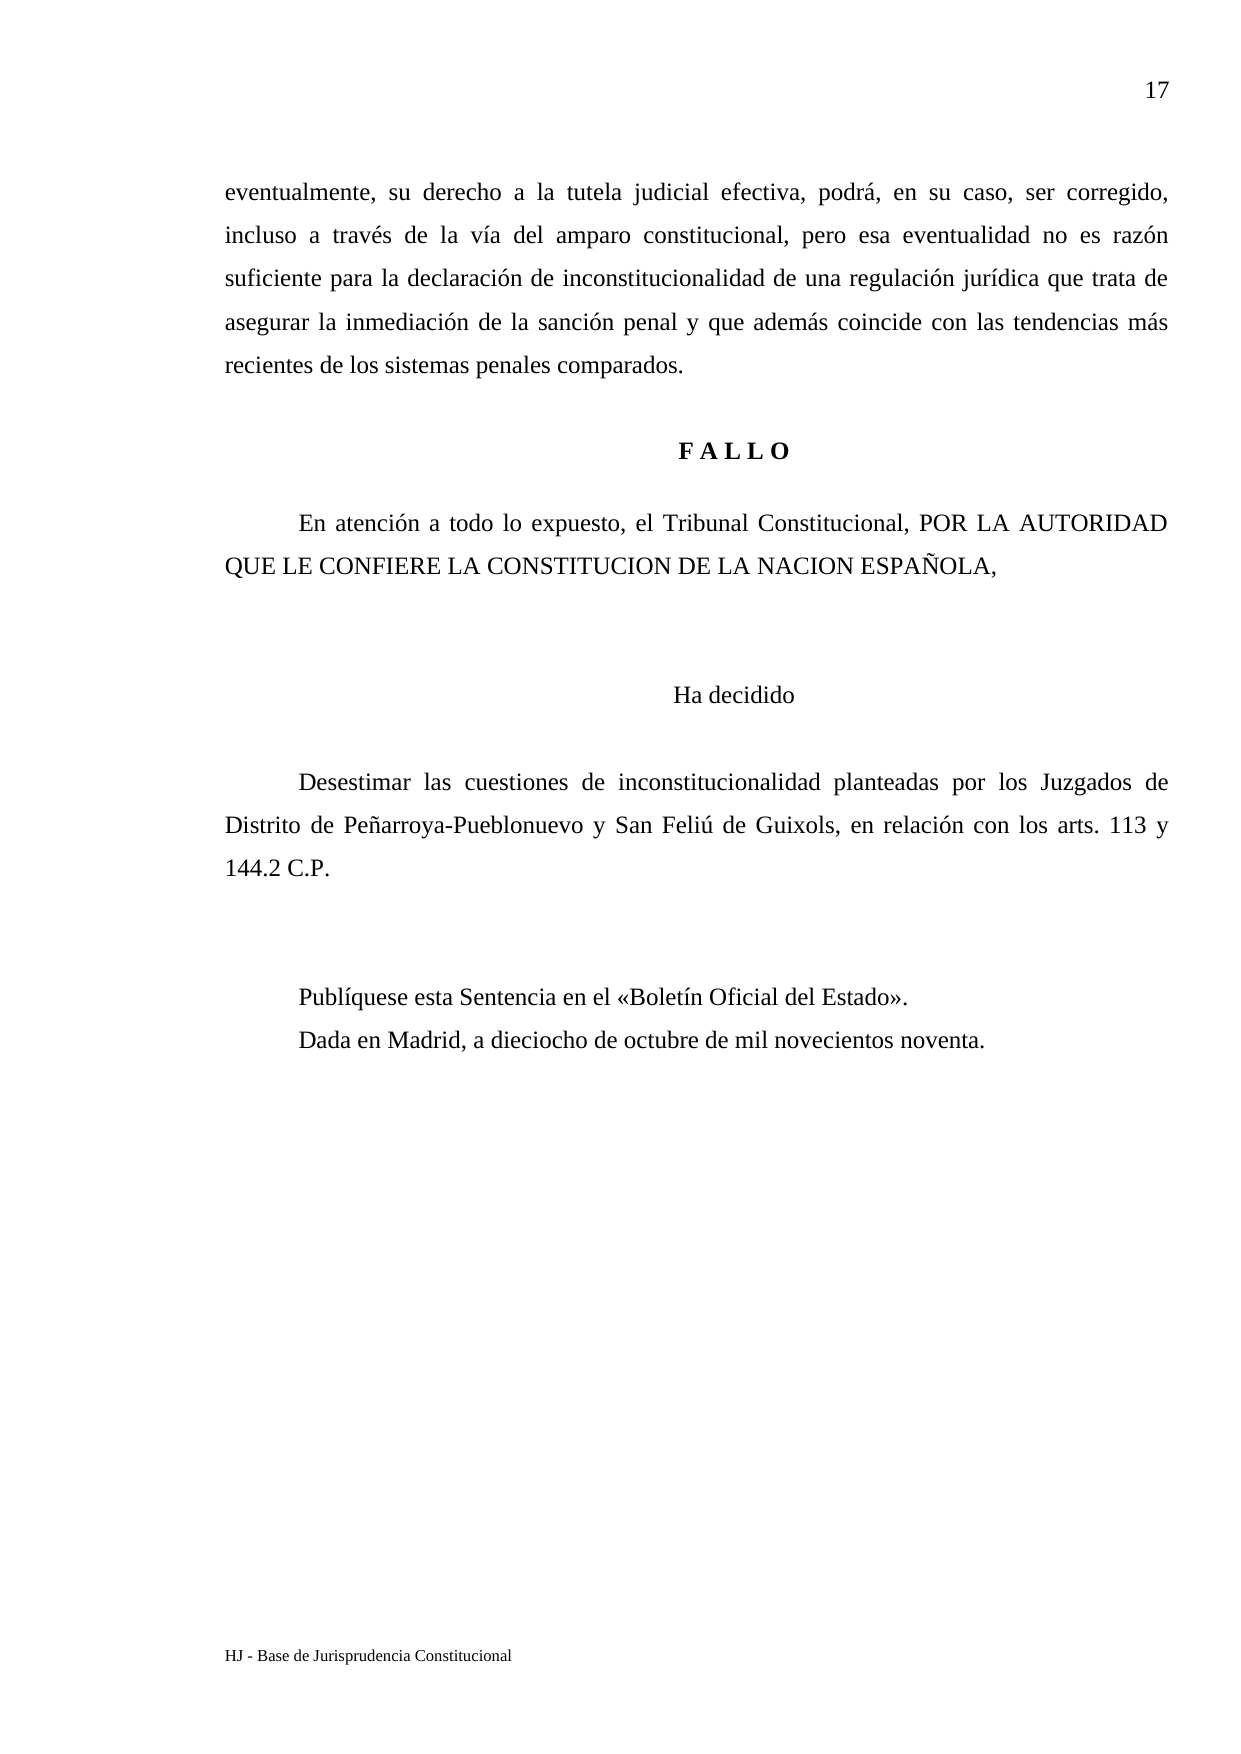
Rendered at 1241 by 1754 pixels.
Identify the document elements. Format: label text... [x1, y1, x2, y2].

text Dada en Madrid, a dieciocho de octubre de mil novecientos noventa. [224, 1025, 1169, 1054]
text En atención a todo lo expuesto, el Tribunal Constitucional, POR LA AUTORIDAD QUE LE CONFIERE LA CONSTITUCION DE LA NACION ESPAÑOLA, [224, 508, 1169, 580]
text Desestimar las cuestiones de inconstitucionalidad planteadas por los Juzgados de Distrito de Peñarroya-Pueblonuevo y San Feliú de Guixols, en relación con los arts. 113 y 144.2 C.P. [224, 767, 1169, 882]
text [224, 177, 1169, 378]
text Ha decidido [224, 680, 1169, 709]
text Publíquese esta Sentencia en el «Boletín Oficial del Estado». [224, 982, 1169, 1011]
subtitle F A L L O [224, 436, 1169, 465]
